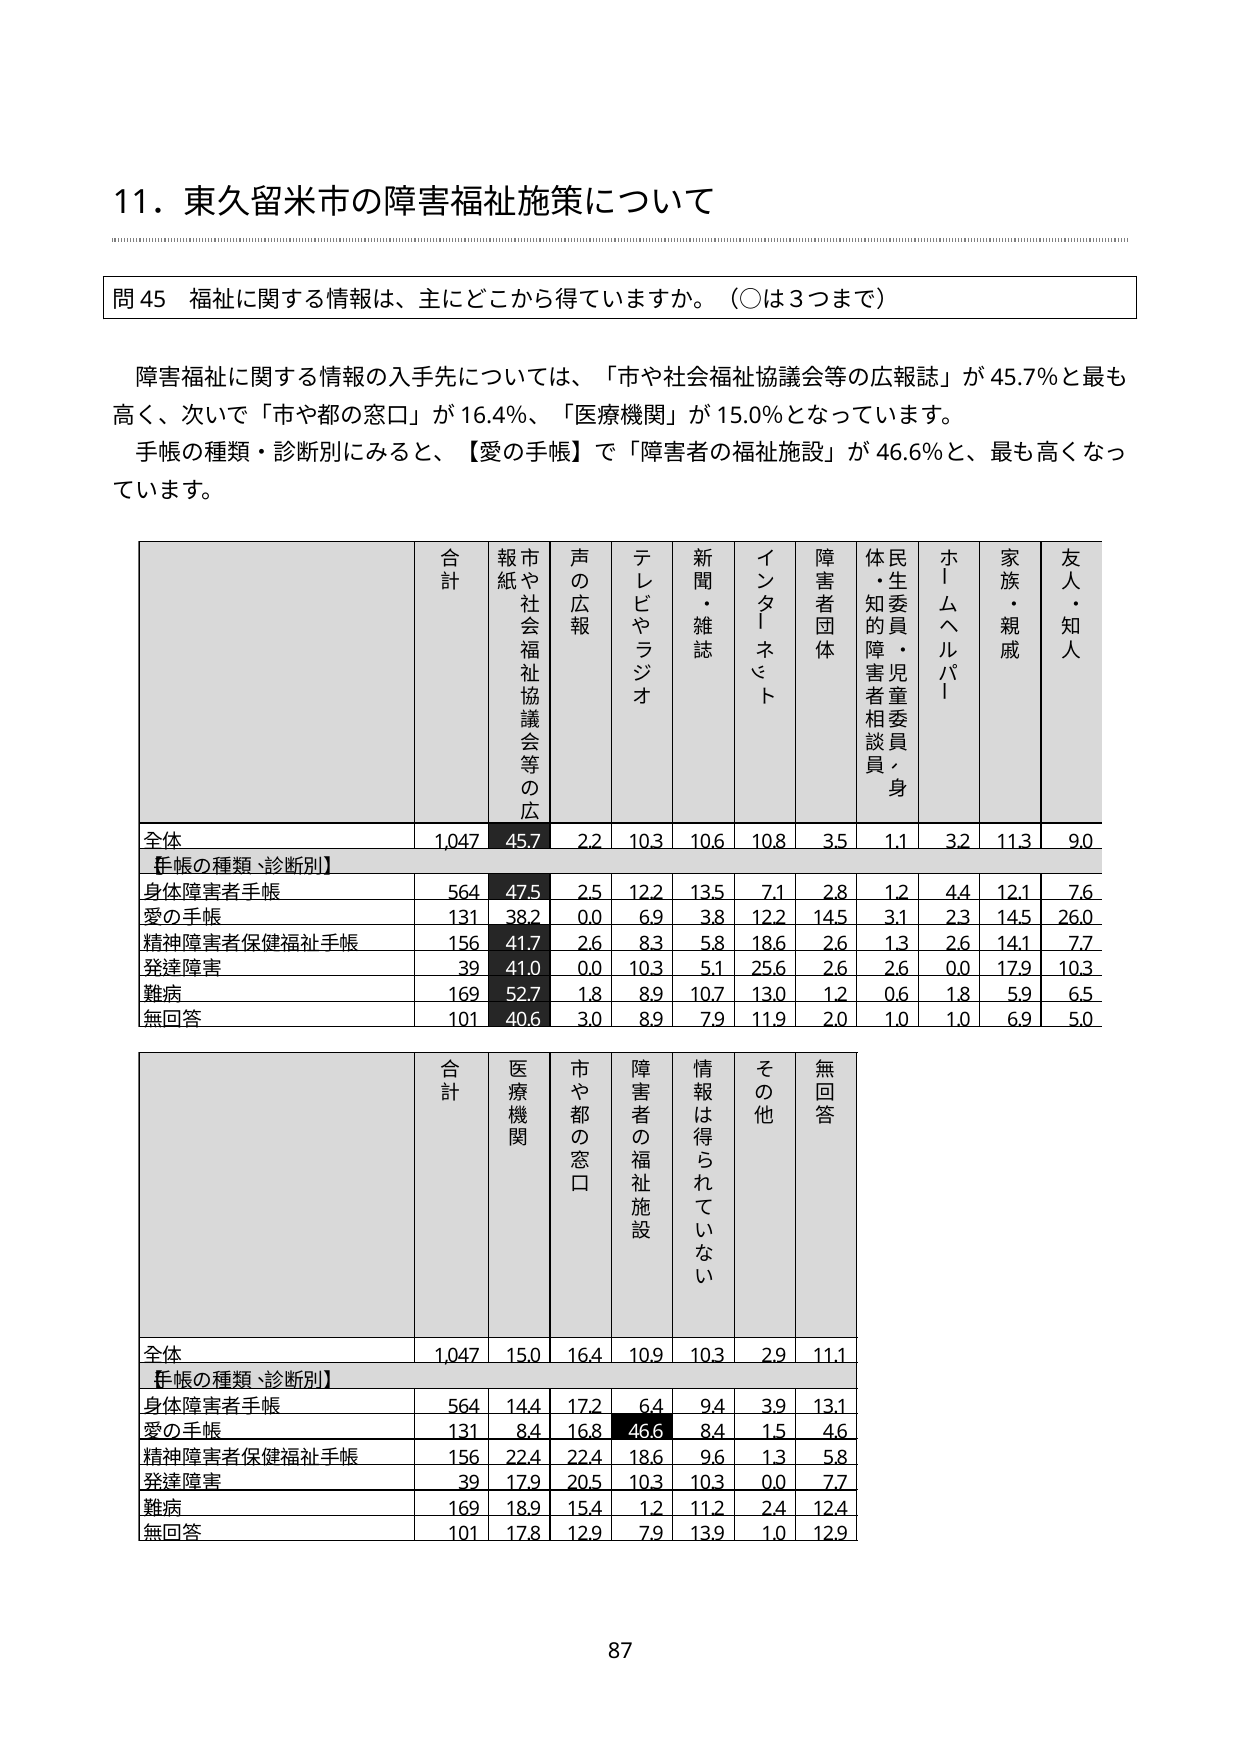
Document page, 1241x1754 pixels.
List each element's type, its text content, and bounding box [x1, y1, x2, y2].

text 障害福祉に関する情報の入手先については、「市や社会福祉協議会等の広報誌」が45.7％と最も高く、次いで「市や都の窓口」が16.4％、「医療機関」が15.0％となっています。 [112, 357, 1128, 432]
subtitle 11．東久留米市の障害福祉施策について [112, 161, 1128, 242]
text 問45 福祉に関する情報は、主にどこから得ていますか。（○は３つまで） [104, 277, 1136, 318]
text 手帳の種類・診断別にみると、【愛の手帳】で「障害者の福祉施設」が46.6％と、最も高くなっています。 [112, 432, 1128, 507]
